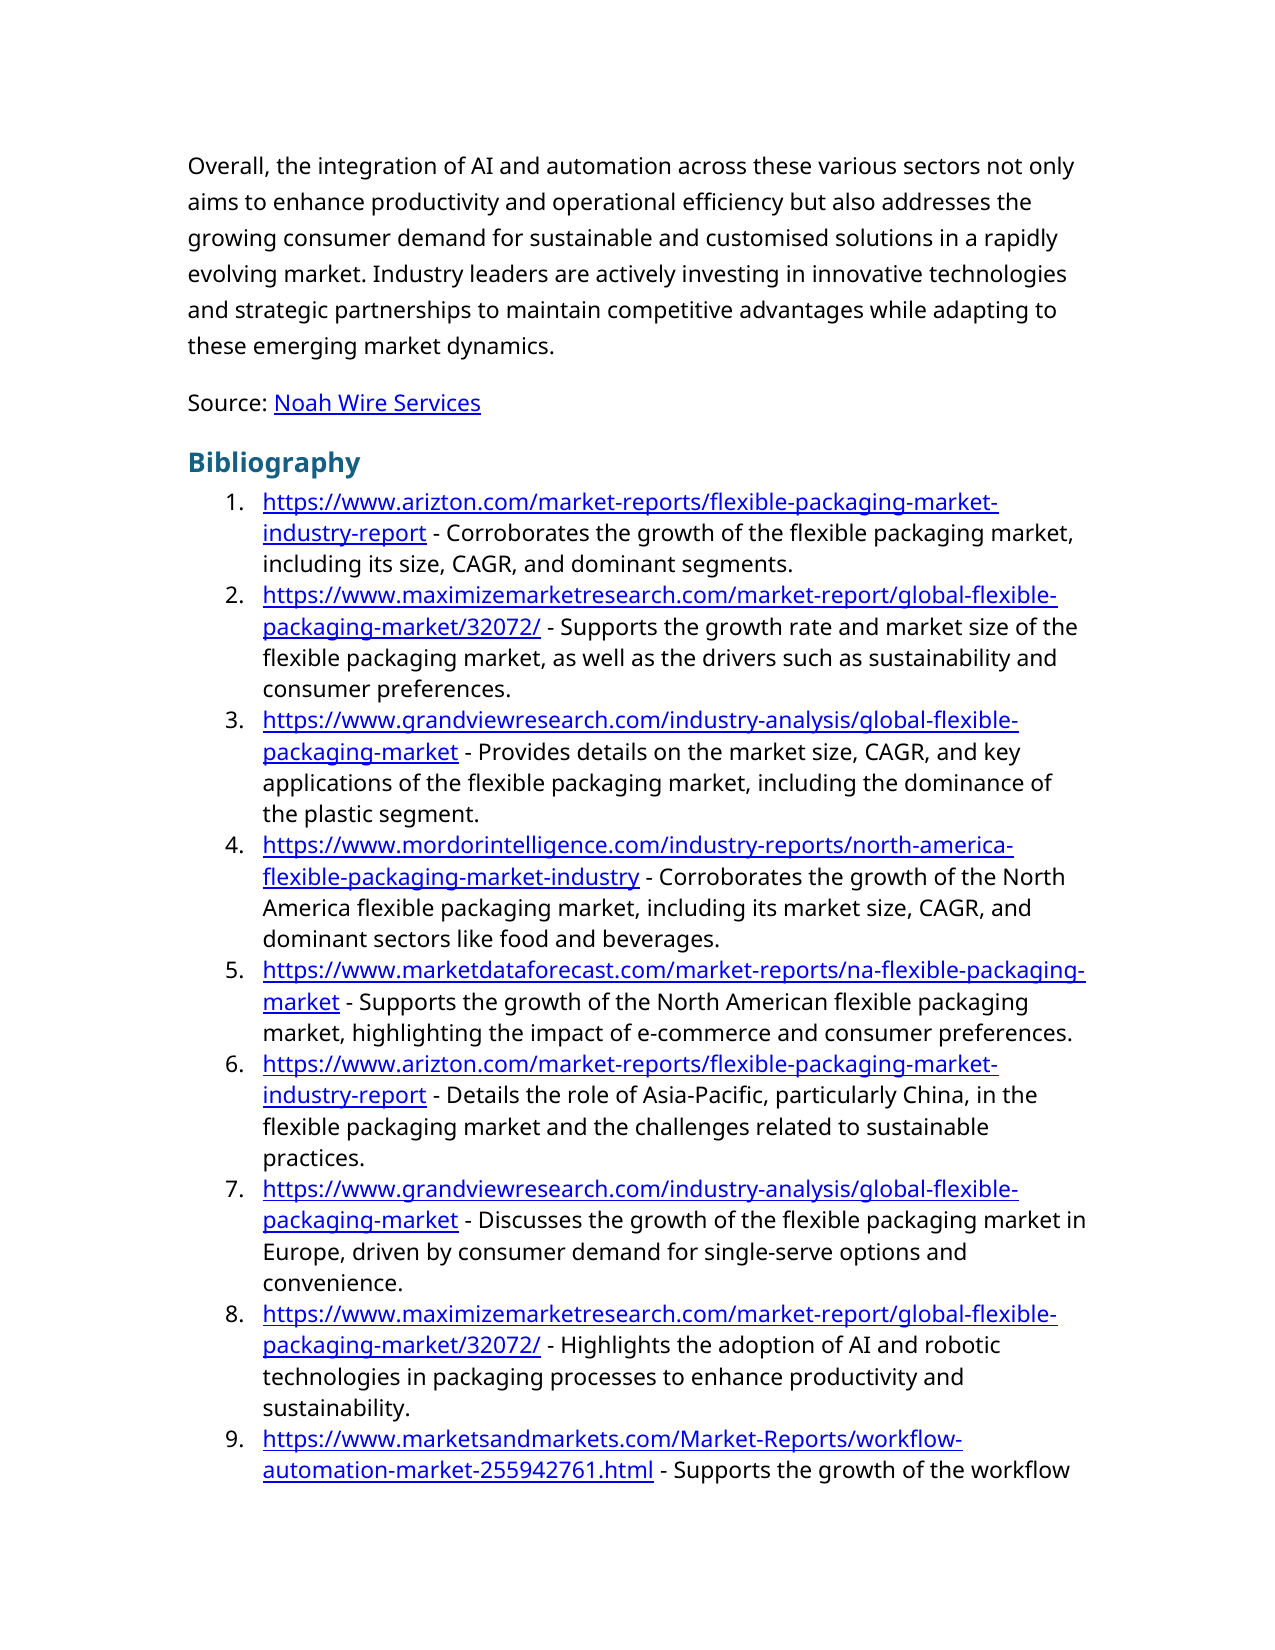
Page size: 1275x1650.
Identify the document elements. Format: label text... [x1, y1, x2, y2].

list https://www.maximizemarketresearch.com/market-report/global-flexible-packaging-market/32072/ - Highlights the adoption of AI and robotic technologies in packaging processes to enhance productivity and sustainability. [225, 1298, 1087, 1423]
text Source: Noah Wire Services [187, 386, 1087, 418]
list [225, 1423, 1087, 1486]
list https://www.mordorintelligence.com/industry-reports/north-america-flexible-packaging-market-industry - Corroborates the growth of the North America flexible packaging market, including its market size, CAGR, and dominant sectors like food and beverages. [225, 829, 1087, 954]
text Overall, the integration of AI and automation across these various sectors not only aims to enhance productivity and operational efficiency but also addresses the growing consumer demand for sustainable and customised solutions in a rapidly evolving market. Industry leaders are actively investing in innovative technologies and strategic partnerships to maintain competitive advantages while adapting to these emerging market dynamics. [187, 150, 1087, 361]
list https://www.marketdataforecast.com/market-reports/na-flexible-packaging-market - Supports the growth of the North American flexible packaging market, highlighting the impact of e-commerce and consumer preferences. [225, 954, 1087, 1048]
list https://www.arizton.com/market-reports/flexible-packaging-market-industry-report - Corroborates the growth of the flexible packaging market, including its size, CAGR, and dominant segments. [225, 486, 1087, 579]
list https://www.grandviewresearch.com/industry-analysis/global-flexible-packaging-market - Provides details on the market size, CAGR, and key applications of the flexible packaging market, including the dominance of the plastic segment. [225, 704, 1087, 829]
list https://www.maximizemarketresearch.com/market-report/global-flexible-packaging-market/32072/ - Supports the growth rate and market size of the flexible packaging market, as well as the drivers such as sustainability and consumer preferences. [225, 579, 1087, 704]
subtitle Bibliography [187, 443, 1087, 480]
list https://www.arizton.com/market-reports/flexible-packaging-market-industry-report - Details the role of Asia-Pacific, particularly China, in the flexible packaging market and the challenges related to sustainable practices. [225, 1048, 1087, 1173]
list https://www.grandviewresearch.com/industry-analysis/global-flexible-packaging-market - Discusses the growth of the flexible packaging market in Europe, driven by consumer demand for single-serve options and convenience. [225, 1173, 1087, 1298]
